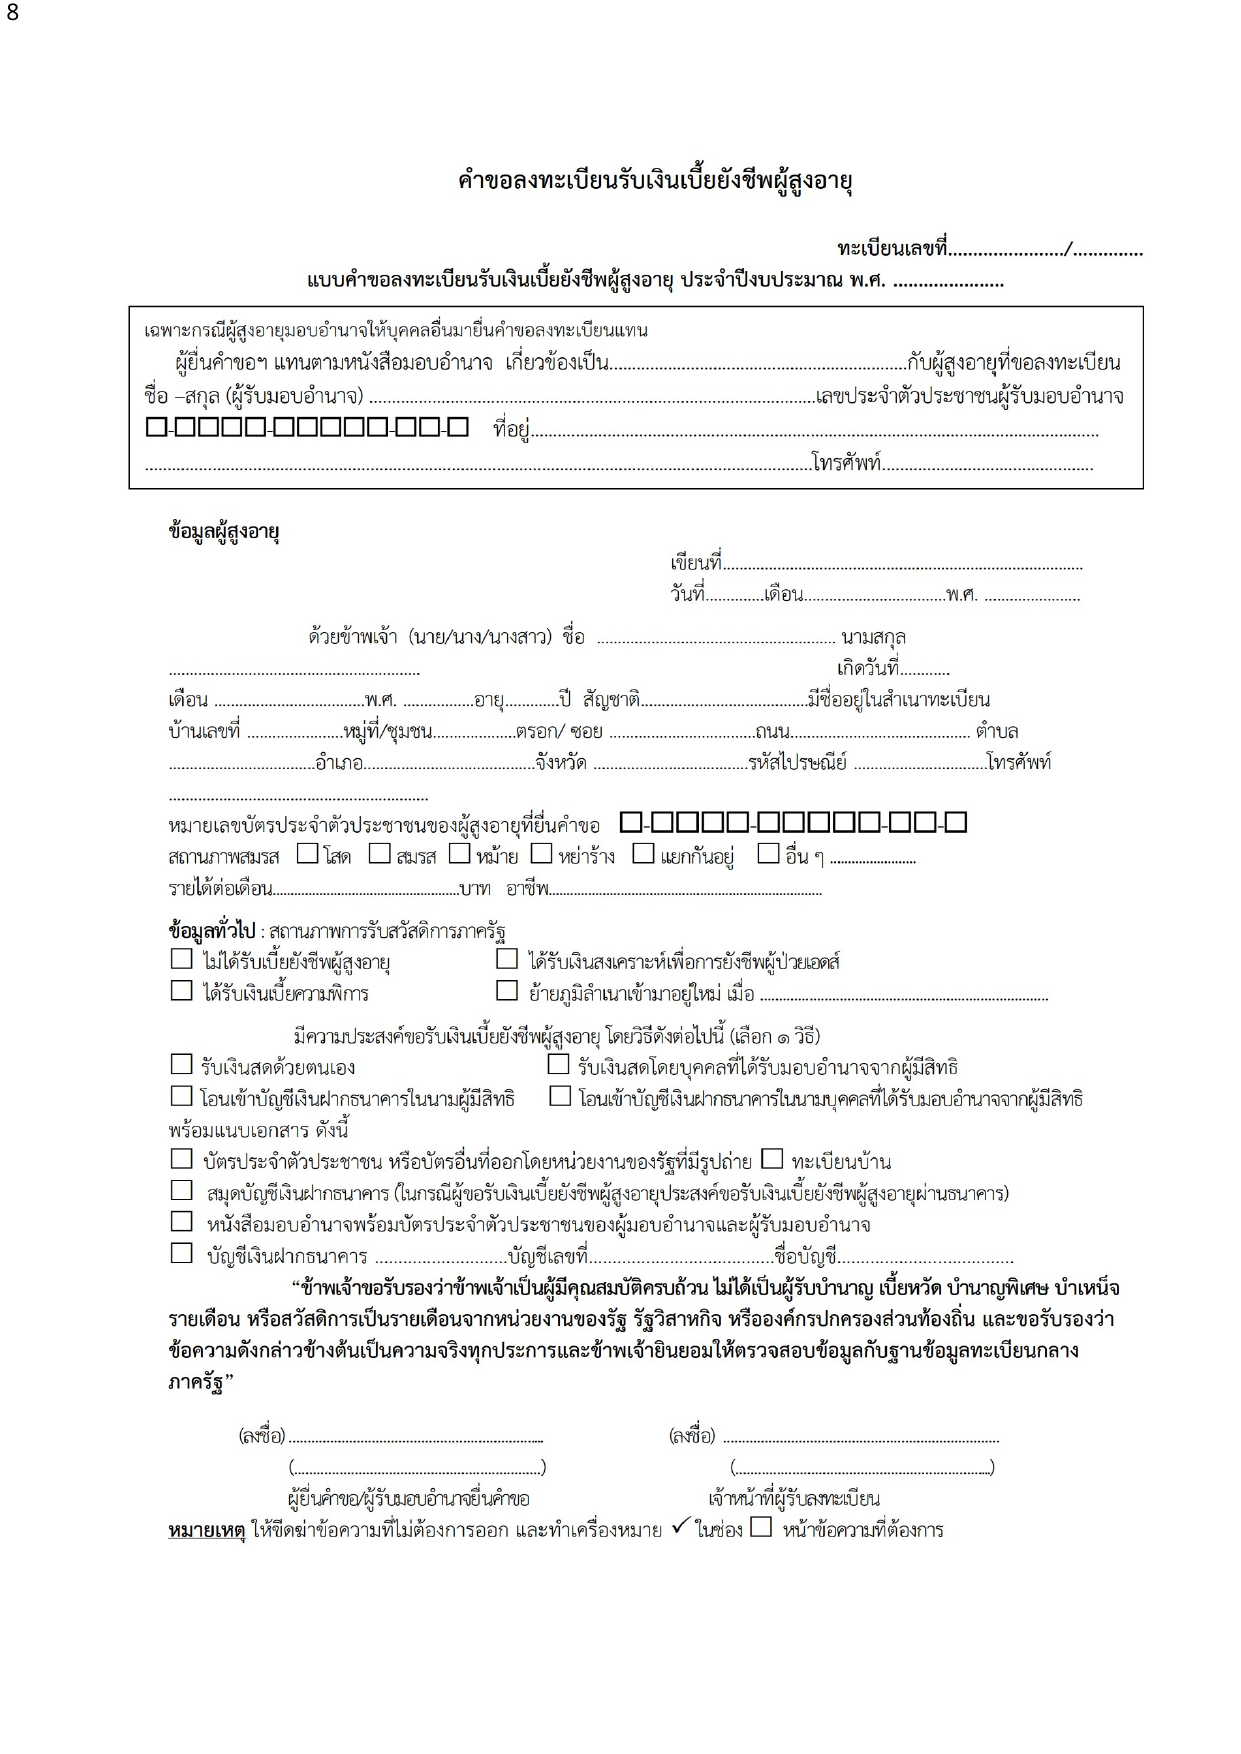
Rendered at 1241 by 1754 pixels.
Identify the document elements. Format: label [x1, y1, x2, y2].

picture [26, 151, 1199, 1558]
